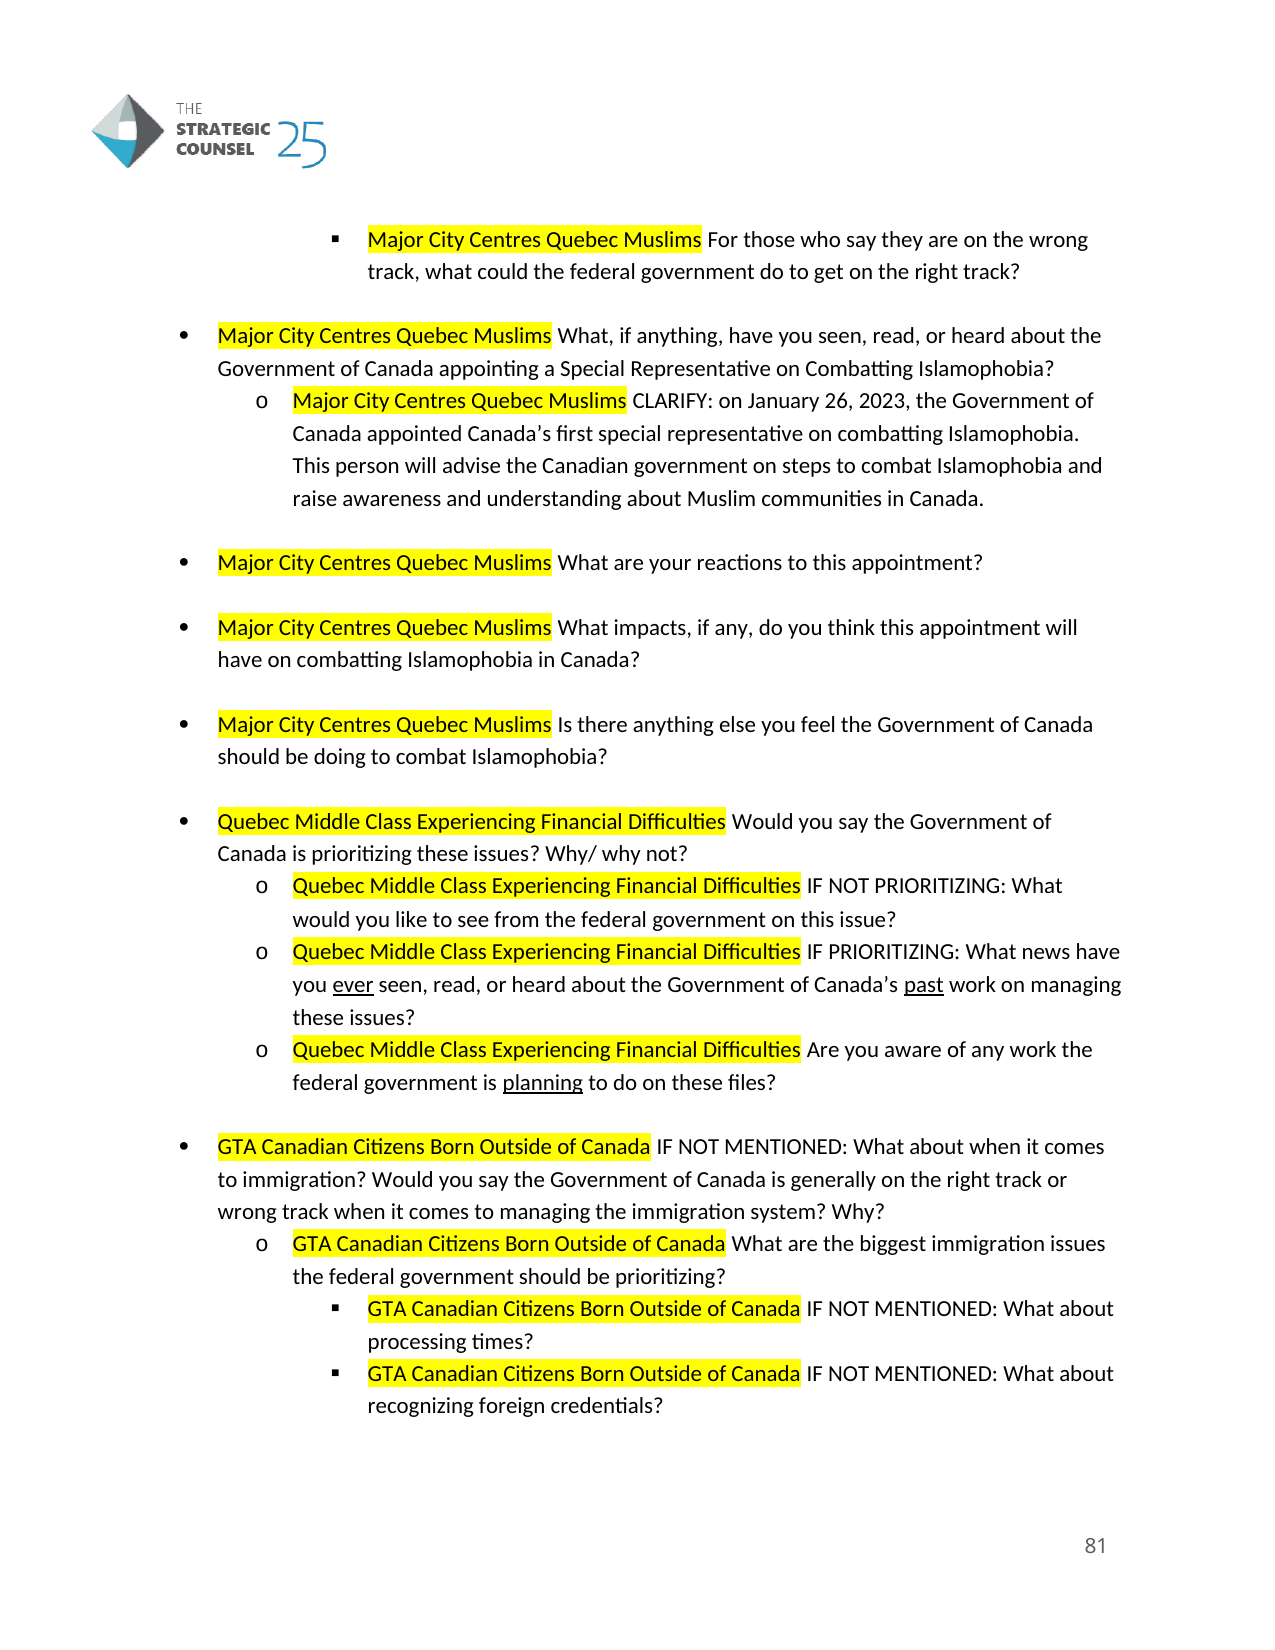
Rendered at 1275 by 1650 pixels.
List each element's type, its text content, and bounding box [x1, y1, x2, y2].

list Quebec Middle Class Experiencing Financial Difficulties Would you say the Government of Canada is prioritizing these issues? Why/ why not? [180, 807, 1125, 867]
text This person will advise the Canadian government on steps to combat Islamophobia and raise awareness and understanding about Muslim communities in Canada. [292, 451, 1119, 544]
list GTA Canadian Citizens Born Outside of Canada IF NOT MENTIONED: What about when it comes to immigration? Would you say the Government of Canada is generally on the right track or wrong track when it comes to managing the immigration system? Why? [180, 1132, 1125, 1225]
list Major City Centres Quebec Muslims For those who say they are on the wrong track, what could the federal government do to get on the right track? [330, 225, 1119, 285]
list GTA Canadian Citizens Born Outside of Canada IF NOT MENTIONED: What about recognizing foreign credentials? [330, 1359, 1125, 1419]
list Major City Centres Quebec Muslims CLARIFY: on January 26, 2023, the Government of Canada appointed Canada’s first special representative on combatting Islamophobia. [255, 386, 1119, 447]
list Major City Centres Quebec Muslims Is there anything else you feel the Government of Canada should be doing to combat Islamophobia? [180, 710, 1125, 770]
picture [91, 72, 445, 215]
list GTA Canadian Citizens Born Outside of Canada What are the biggest immigration issues the federal government should be prioritizing? [255, 1229, 1125, 1290]
list Quebec Middle Class Experiencing Financial Difficulties IF PRIORITIZING: What news have you ever seen, read, or heard about the Government of Canada’s past work on managing these issues? [255, 937, 1125, 1031]
list Quebec Middle Class Experiencing Financial Difficulties Are you aware of any work the federal government is planning to do on these files? [255, 1035, 1125, 1096]
list Major City Centres Quebec Muslims What impacts, if any, do you think this appointment will have on combatting Islamophobia in Canada? [180, 613, 1125, 706]
list Major City Centres Quebec Muslims What, if anything, have you seen, read, or heard about the Government of Canada appointing a Special Representative on Combatting Islamophobia? [180, 322, 1119, 382]
list GTA Canadian Citizens Born Outside of Canada IF NOT MENTIONED: What about processing times? [330, 1294, 1125, 1355]
list Major City Centres Quebec Muslims What are your reactions to this appointment? [180, 548, 1125, 609]
list Quebec Middle Class Experiencing Financial Difficulties IF NOT PRIORITIZING: What would you like to see from the federal government on this issue? [255, 872, 1125, 933]
